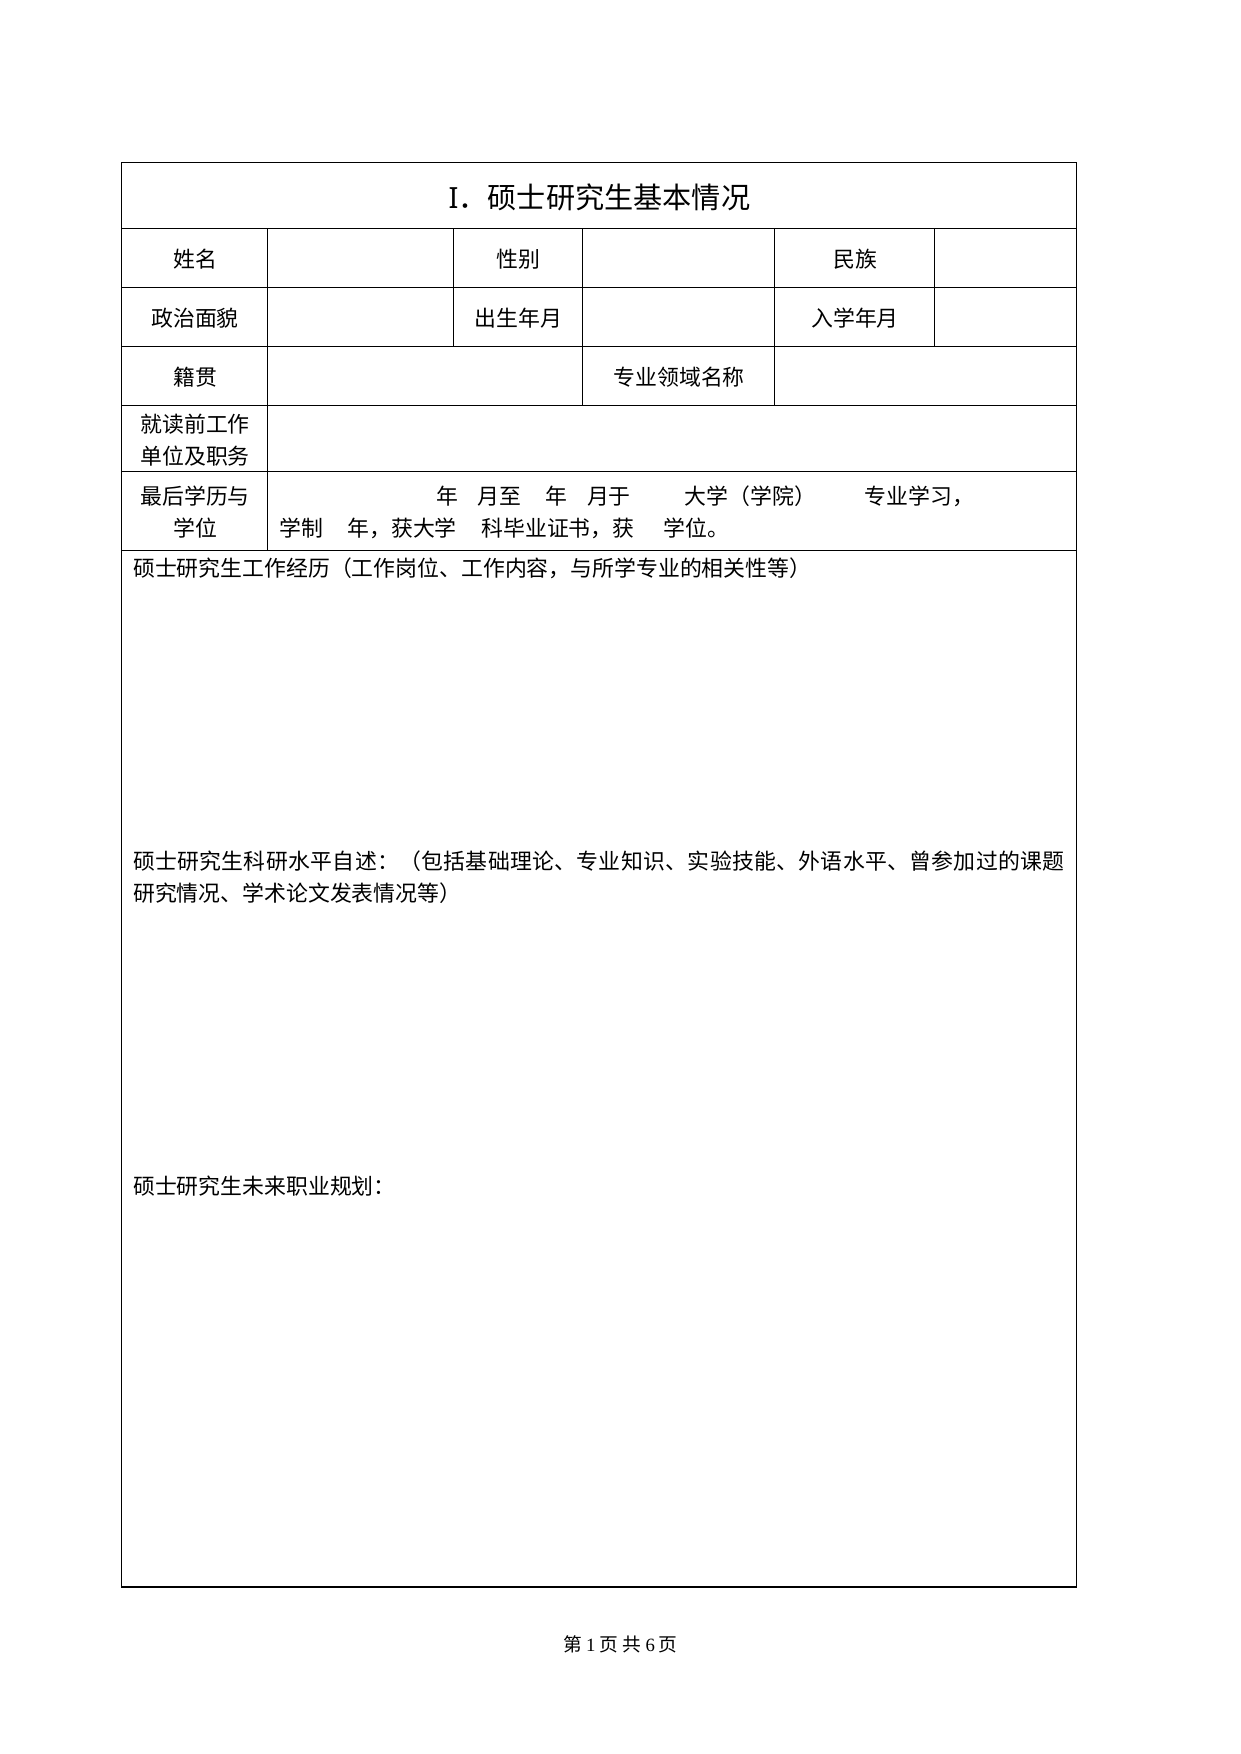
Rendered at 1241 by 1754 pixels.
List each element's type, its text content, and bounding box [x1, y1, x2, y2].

table_cell 入学年月 [775, 288, 934, 346]
table_cell 性别 [454, 229, 582, 287]
table_cell [935, 288, 1076, 346]
table_cell [775, 347, 1076, 405]
table_cell 政治面貌 [122, 288, 267, 346]
table_cell 硕士研究生工作经历（工作岗位、工作内容，与所学专业的相关性等） 硕士研究生科研水平自述：（包括基础理论、专业知识、实验技能、外语水平、曾参加过的课题研究情况、学术论文发表情况等） 硕士研究生未来职业规划： [122, 551, 1076, 1586]
table_cell [268, 406, 1076, 471]
table_cell 民族 [775, 229, 934, 287]
table_cell 年 月至 年 月于 大学（学院） 专业学习， 学制 年，获大学 科毕业证书，获 学位。 [268, 472, 1076, 550]
table_cell 专业领域名称 [583, 347, 774, 405]
table_cell [268, 347, 582, 405]
table_cell [268, 229, 453, 287]
table_cell [268, 288, 453, 346]
table_cell [583, 229, 774, 287]
table_cell 出生年月 [454, 288, 582, 346]
table_cell 就读前工作单位及职务 [122, 406, 267, 471]
table_cell 籍贯 [122, 347, 267, 405]
table_cell [935, 229, 1076, 287]
table_cell 姓名 [122, 229, 267, 287]
table_header I．硕士研究生基本情况 [122, 163, 1076, 228]
table_cell [583, 288, 774, 346]
table_cell 最后学历与学位 [122, 472, 267, 550]
